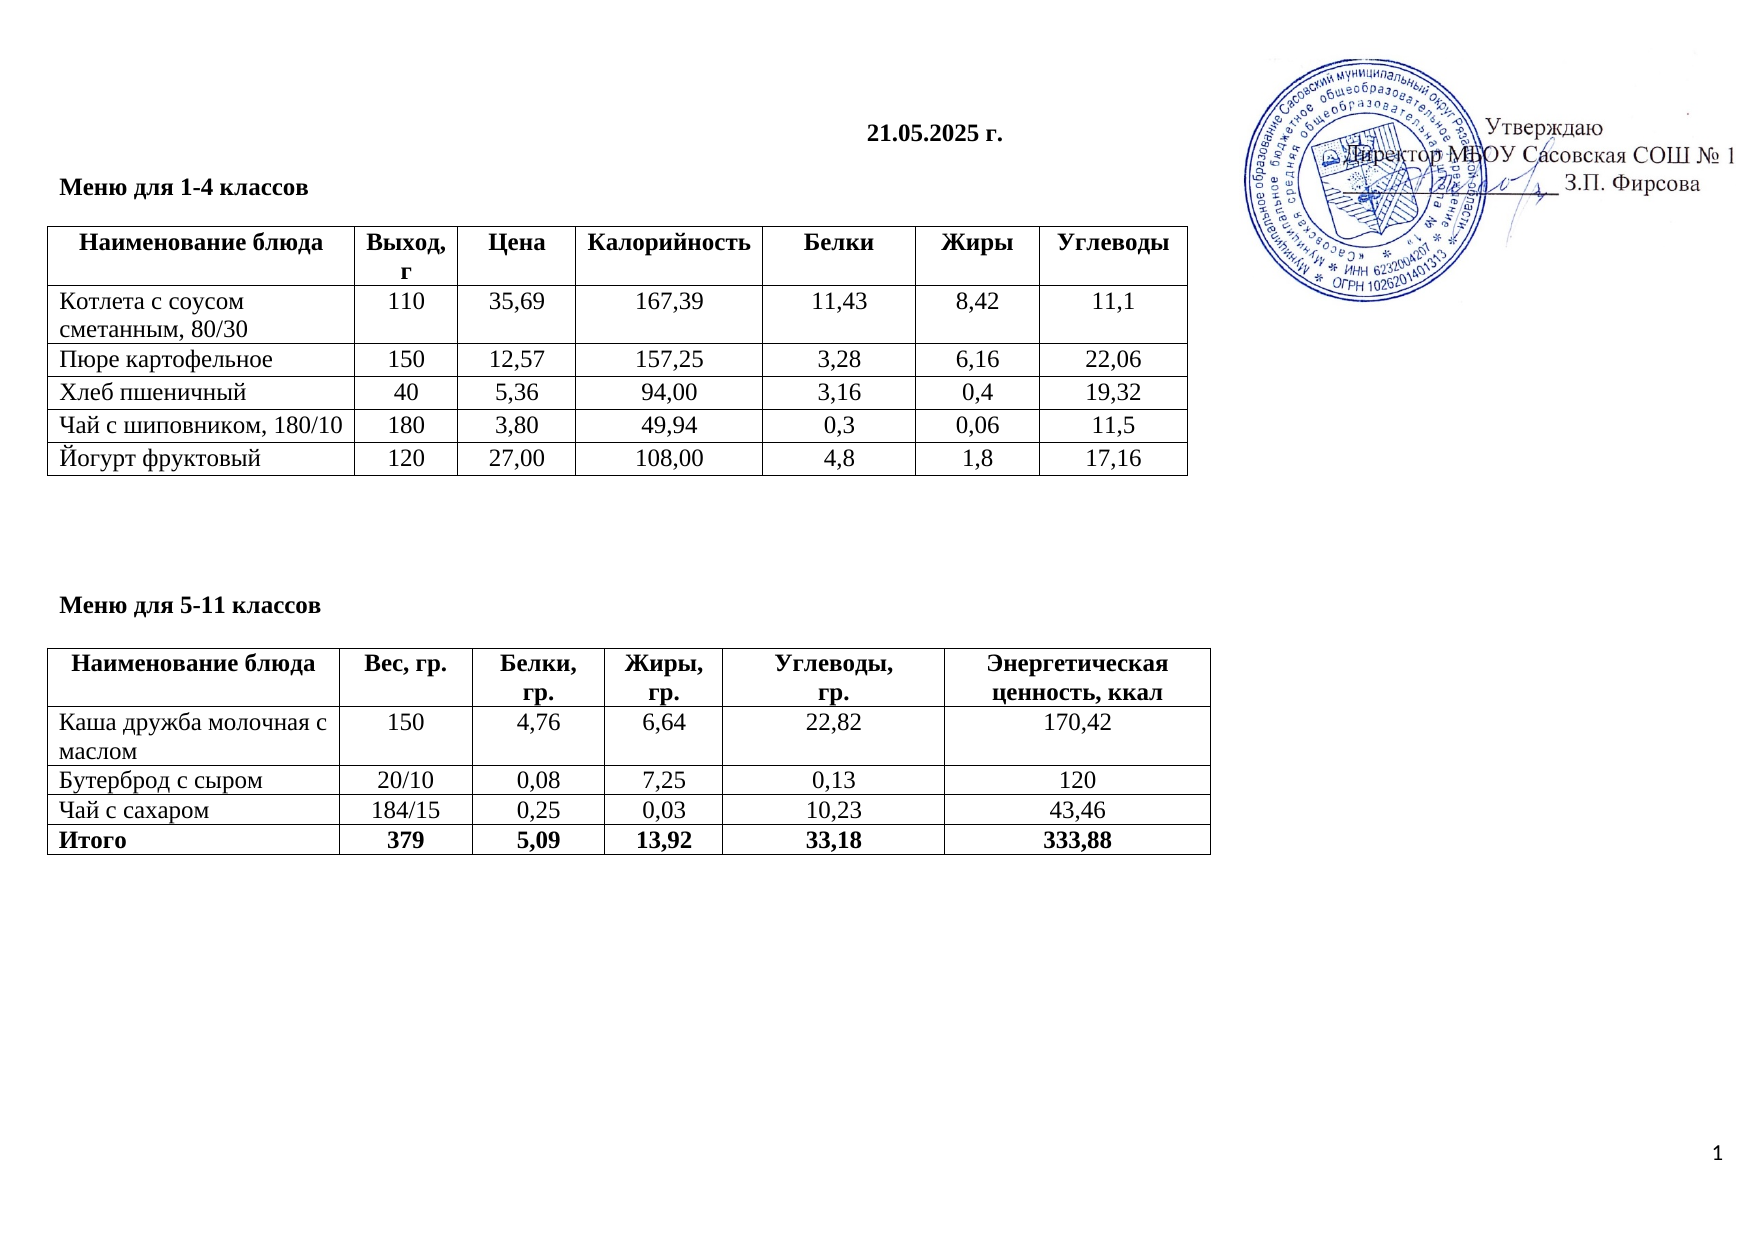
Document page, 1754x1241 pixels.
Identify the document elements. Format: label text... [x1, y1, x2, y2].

table_cell 17,16 [1040, 443, 1187, 474]
table_cell Чай с сахаром [48, 795, 339, 824]
table_cell 167,39 [576, 286, 762, 343]
table_cell 120 [355, 443, 457, 474]
table_header Углеводы [1040, 227, 1187, 285]
table_cell 4,76 [473, 707, 604, 764]
table_header Жиры, гр. [605, 649, 722, 706]
picture [1239, 48, 1736, 316]
table_header Белки [763, 227, 915, 285]
table_cell 120 [945, 766, 1210, 794]
table_cell 379 [340, 825, 472, 854]
table_cell 13,92 [605, 825, 722, 854]
table_header Наименование блюда [48, 227, 354, 285]
text Меню для 1-4 классов [59, 172, 1239, 201]
table_cell Бутерброд с сыром [48, 766, 339, 794]
table_cell 11,1 [1040, 286, 1187, 343]
table_cell Пюре картофельное [48, 344, 354, 376]
table_cell 20/10 [340, 766, 472, 794]
table_header Вес, гр. [340, 649, 472, 706]
table_cell 150 [355, 344, 457, 376]
table_cell 0,13 [723, 766, 944, 794]
table_cell 5,09 [473, 825, 604, 854]
table_header Калорийность [576, 227, 762, 285]
table_cell 0,08 [473, 766, 604, 794]
table_header Энергетическая ценность, ккал [945, 649, 1210, 706]
text Меню для 5-11 классов [59, 590, 1685, 618]
table_cell 3,16 [763, 377, 915, 409]
table_cell 43,46 [945, 795, 1210, 824]
table_cell 40 [355, 377, 457, 409]
table_cell Каша дружба молочная с маслом [48, 707, 339, 764]
table_cell 11,5 [1040, 410, 1187, 442]
table_cell 22,06 [1040, 344, 1187, 376]
table_cell Йогурт фруктовый [48, 443, 354, 474]
table_cell Чай с шиповником, 180/10 [48, 410, 354, 442]
table_cell 33,18 [723, 825, 944, 854]
table_header Наименование блюда [48, 649, 339, 706]
table_cell 3,80 [458, 410, 575, 442]
table_cell 5,36 [458, 377, 575, 409]
table_cell 22,82 [723, 707, 944, 764]
table_cell 6,64 [605, 707, 722, 764]
table_cell 1,8 [916, 443, 1039, 474]
table_cell 157,25 [576, 344, 762, 376]
table_cell 0,06 [916, 410, 1039, 442]
table_cell 184/15 [340, 795, 472, 824]
table_cell 110 [355, 286, 457, 343]
table_header Углеводы, гр. [723, 649, 944, 706]
table_cell Итого [48, 825, 339, 854]
table_cell 7,25 [605, 766, 722, 794]
table_cell 49,94 [576, 410, 762, 442]
table_cell 12,57 [458, 344, 575, 376]
table_cell 150 [340, 707, 472, 764]
table_cell 0,4 [916, 377, 1039, 409]
table_cell 333,88 [945, 825, 1210, 854]
table_cell 11,43 [763, 286, 915, 343]
table_cell 4,8 [763, 443, 915, 474]
table_header Цена [458, 227, 575, 285]
table_cell 35,69 [458, 286, 575, 343]
table_header Выход, г [355, 227, 457, 285]
table_cell 94,00 [576, 377, 762, 409]
table_cell 6,16 [916, 344, 1039, 376]
table_cell 0,25 [473, 795, 604, 824]
table_cell 10,23 [723, 795, 944, 824]
table_cell 108,00 [576, 443, 762, 474]
table_cell 8,42 [916, 286, 1039, 343]
text 21.05.2025 г. [575, 118, 1239, 147]
table_cell 19,32 [1040, 377, 1187, 409]
table_header Жиры [916, 227, 1039, 285]
table_cell 180 [355, 410, 457, 442]
table_cell Котлета с соусом сметанным, 80/30 [48, 286, 354, 343]
table_cell 0,3 [763, 410, 915, 442]
table_cell 0,03 [605, 795, 722, 824]
table_cell Хлеб пшеничный [48, 377, 354, 409]
table_header Белки, гр. [473, 649, 604, 706]
table_cell 170,42 [945, 707, 1210, 764]
table_cell 3,28 [763, 344, 915, 376]
table_cell 27,00 [458, 443, 575, 474]
